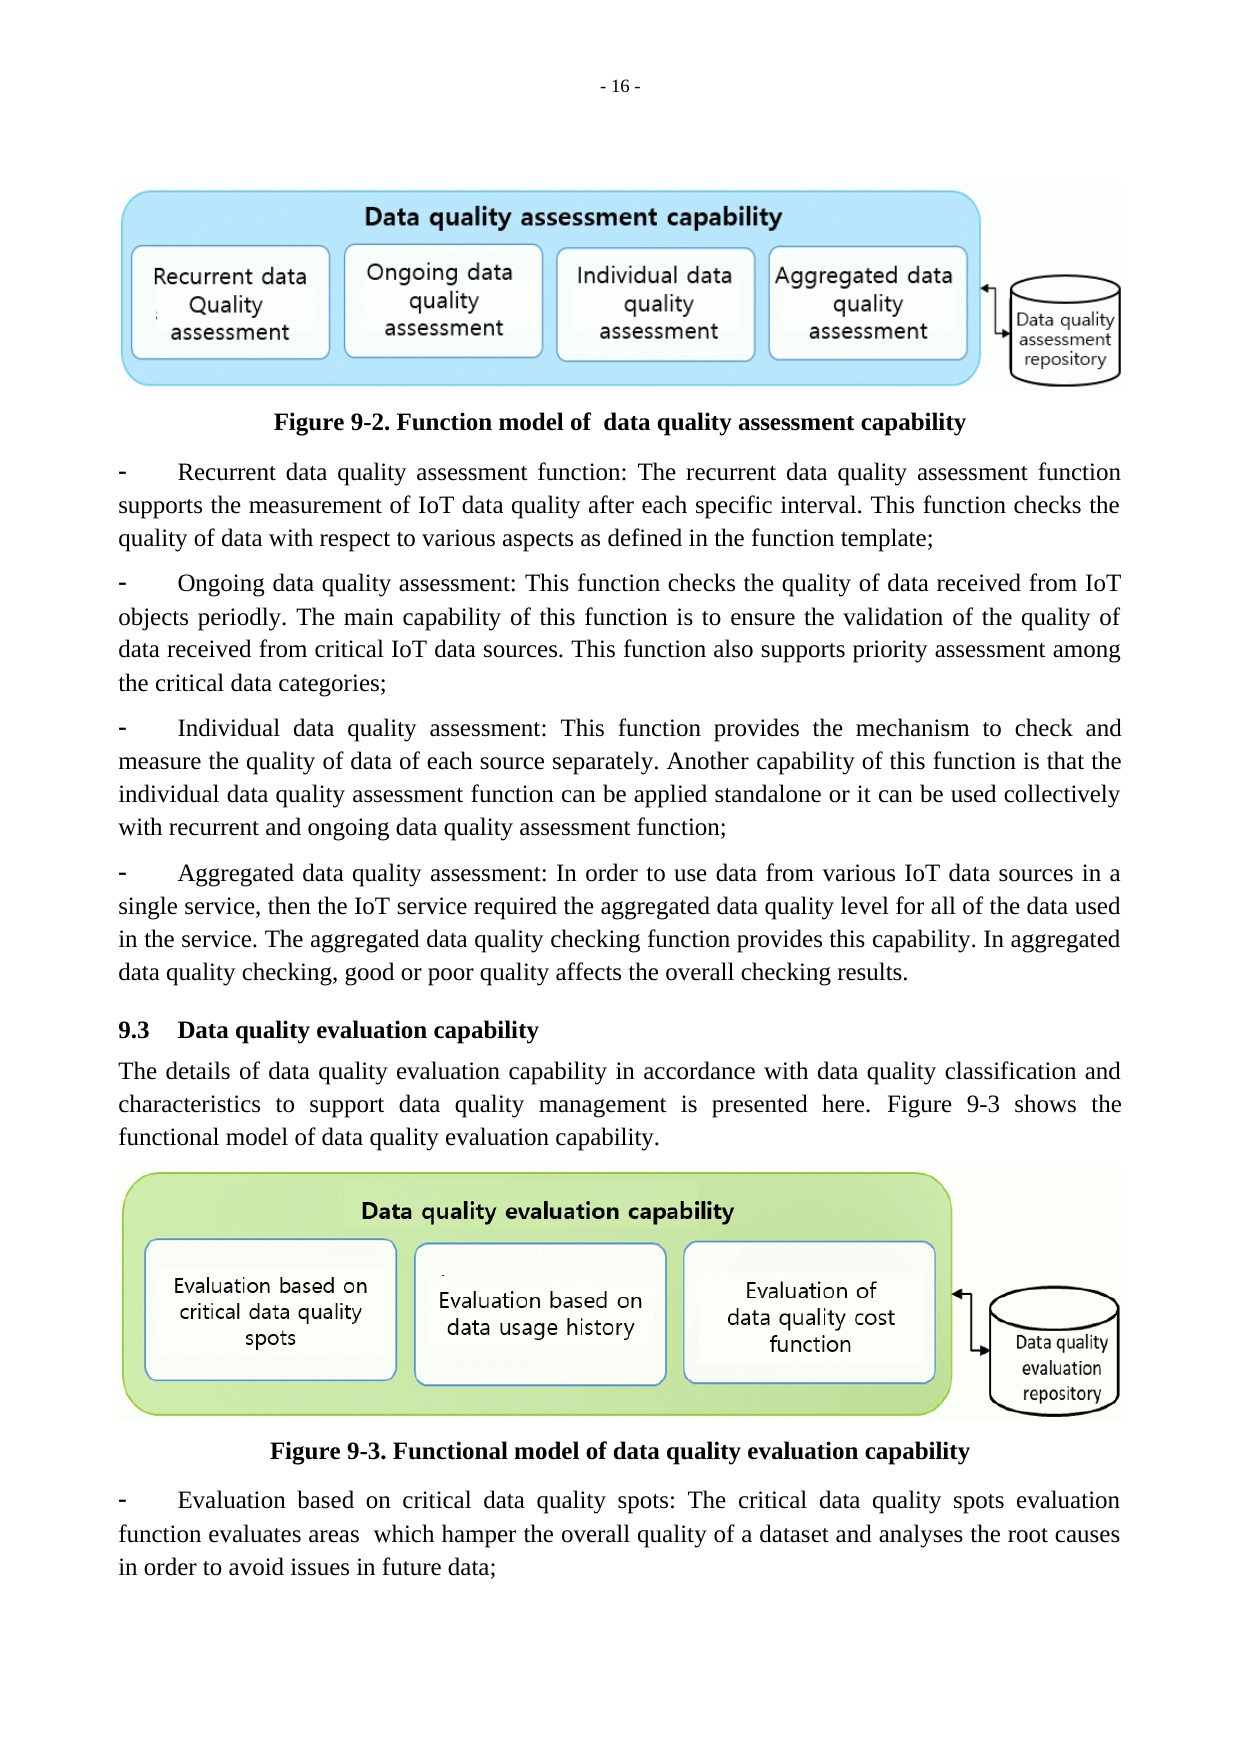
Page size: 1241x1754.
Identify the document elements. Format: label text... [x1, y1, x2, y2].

subtitle Data quality evaluation capability [118, 1015, 1122, 1043]
text Figure 9-2. Function model of data quality assessment capability [118, 407, 1122, 436]
text The details of data quality evaluation capability in accordance with data quality classification and characteristics to support data quality management is presented here. Figure 9-3 shows the functional model of data quality evaluation capability. [118, 1056, 1122, 1151]
picture [118, 183, 1123, 391]
picture [118, 1167, 1123, 1420]
list Evaluation based on critical data quality spots: The critical data quality spots evaluation function evaluates areas which hamper the overall quality of a dataset and analyses the root causes in order to avoid issues in future data; [118, 1486, 1122, 1580]
list Aggregated data quality assessment: In order to use data from various IoT data sources in a single service, then the IoT service required the aggregated data quality level for all of the data used in the service. The aggregated data quality checking function provides this capability. In aggregated data quality checking, good or poor quality affects the overall checking results. [118, 858, 1122, 986]
list Ongoing data quality assessment: This function checks the quality of data received from IoT objects periodly. The main capability of this function is to ensure the validation of the quality of data received from critical IoT data sources. This function also supports priority assessment among the critical data categories; [118, 568, 1122, 696]
text Figure 9-3. Functional model of data quality evaluation capability [118, 1436, 1122, 1465]
list Individual data quality assessment: This function provides the mechanism to check and measure the quality of data of each source separately. Another capability of this function is that the individual data quality assessment function can be applied standalone or it can be used collectively with recurrent and ongoing data quality assessment function; [118, 713, 1122, 841]
list Recurrent data quality assessment function: The recurrent data quality assessment function supports the measurement of IoT data quality after each specific interval. This function checks the quality of data with respect to various aspects as defined in the function template; [118, 457, 1122, 552]
